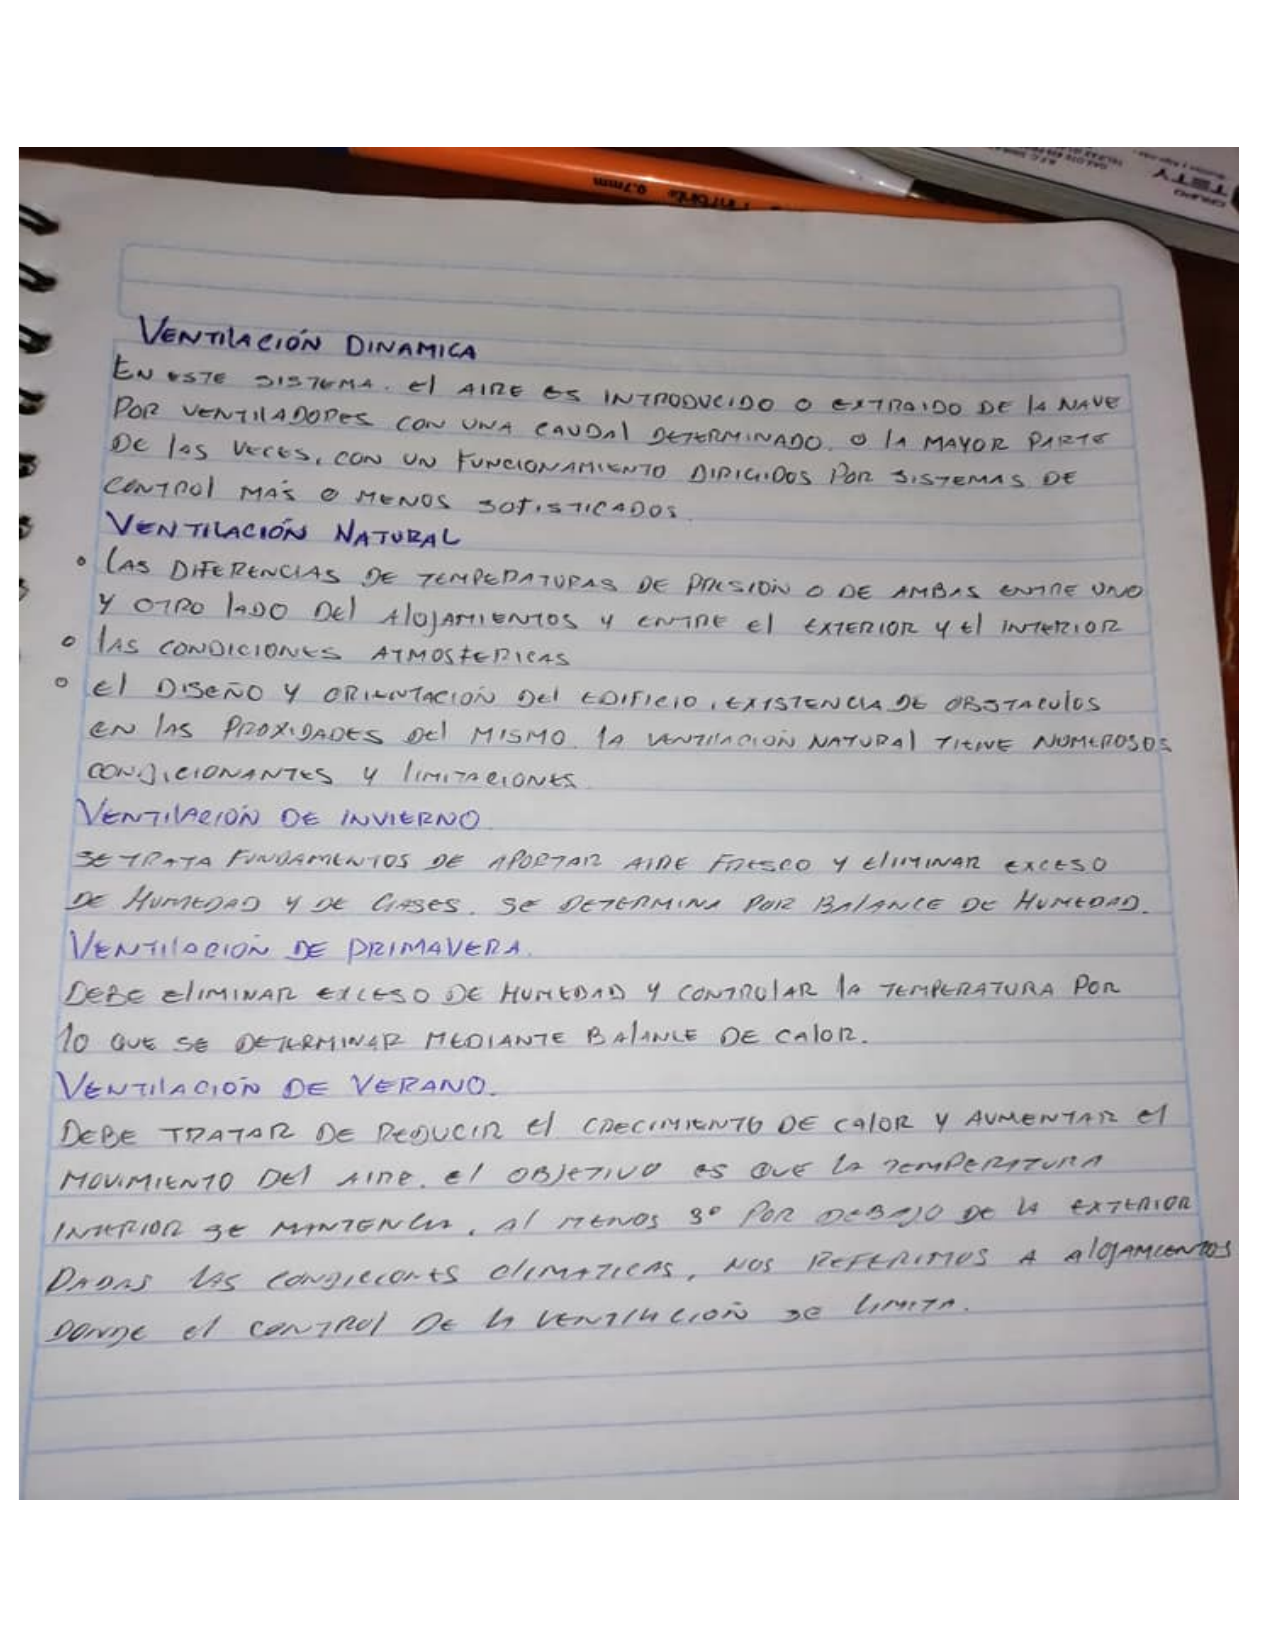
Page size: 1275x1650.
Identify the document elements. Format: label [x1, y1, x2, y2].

picture [18, 147, 1239, 1500]
